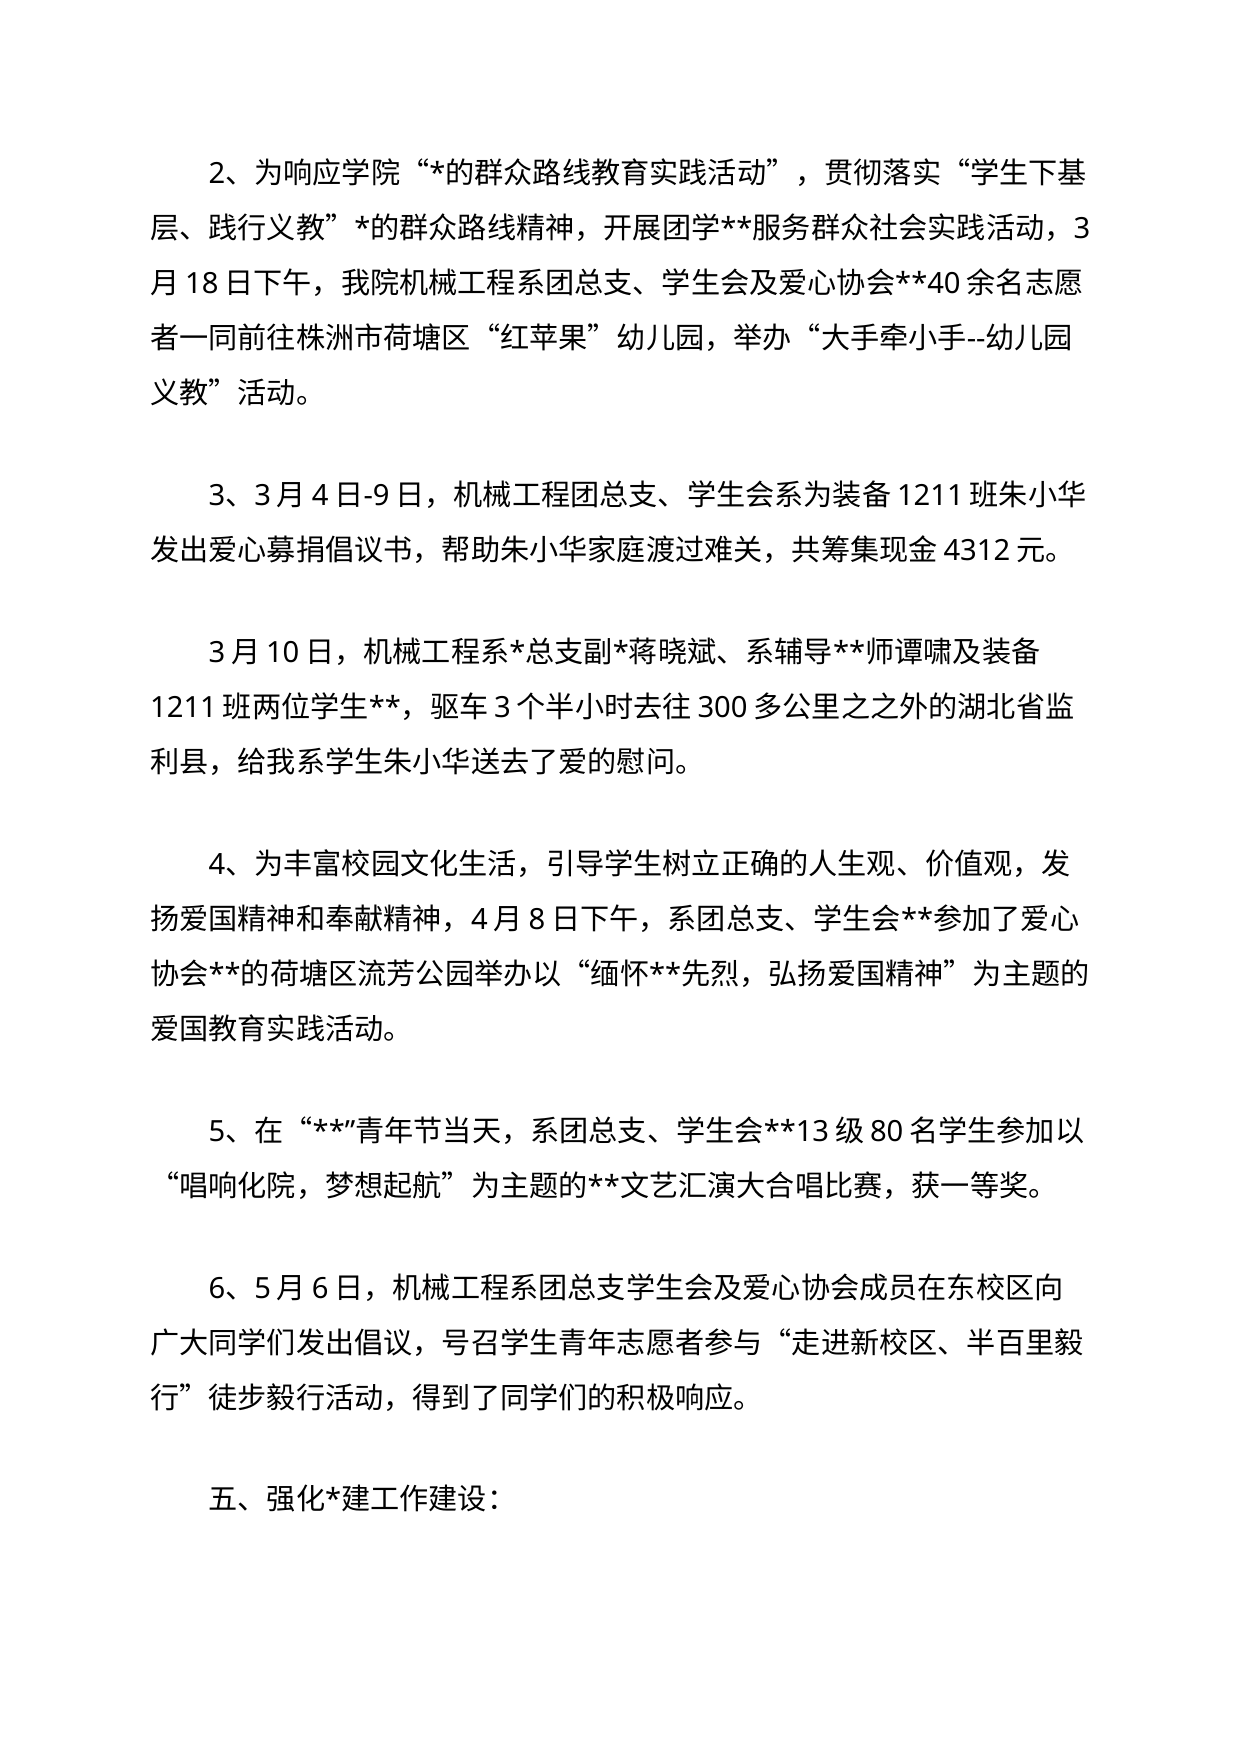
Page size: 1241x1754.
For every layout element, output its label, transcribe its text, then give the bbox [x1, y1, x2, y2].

text 6、5月6日，机械工程系团总支学生会及爱心协会成员在东校区向广大同学们发出倡议，号召学生青年志愿者参与“走进新校区、半百里毅行”徒步毅行活动，得到了同学们的积极响应。 [150, 1264, 1090, 1416]
text 2、为响应学院“*的群众路线教育实践活动”，贯彻落实“学生下基层、践行义教”*的群众路线精神，开展团学**服务群众社会实践活动，3月18日下午，我院机械工程系团总支、学生会及爱心协会**40余名志愿者一同前往株洲市荷塘区“红苹果”幼儿园，举办“大手牵小手--幼儿园义教”活动。 [150, 150, 1090, 412]
text 五、强化*建工作建设： [150, 1476, 1090, 1518]
text 3、3月4日-9日，机械工程团总支、学生会系为装备1211班朱小华发出爱心募捐倡议书，帮助朱小华家庭渡过难关，共筹集现金4312元。 [150, 472, 1090, 569]
text 3月10日，机械工程系*总支副*蒋晓斌、系辅导**师谭啸及装备1211班两位学生**，驱车3个半小时去往300多公里之之外的湖北省监利县，给我系学生朱小华送去了爱的慰问。 [150, 629, 1090, 781]
text 5、在“**”青年节当天，系团总支、学生会**13级80名学生参加以“唱响化院，梦想起航”为主题的**文艺汇演大合唱比赛，获一等奖。 [150, 1107, 1090, 1205]
text 4、为丰富校园文化生活，引导学生树立正确的人生观、价值观，发扬爱国精神和奉献精神，4月8日下午，系团总支、学生会**参加了爱心协会**的荷塘区流芳公园举办以“缅怀**先烈，弘扬爱国精神”为主题的爱国教育实践活动。 [150, 841, 1090, 1048]
